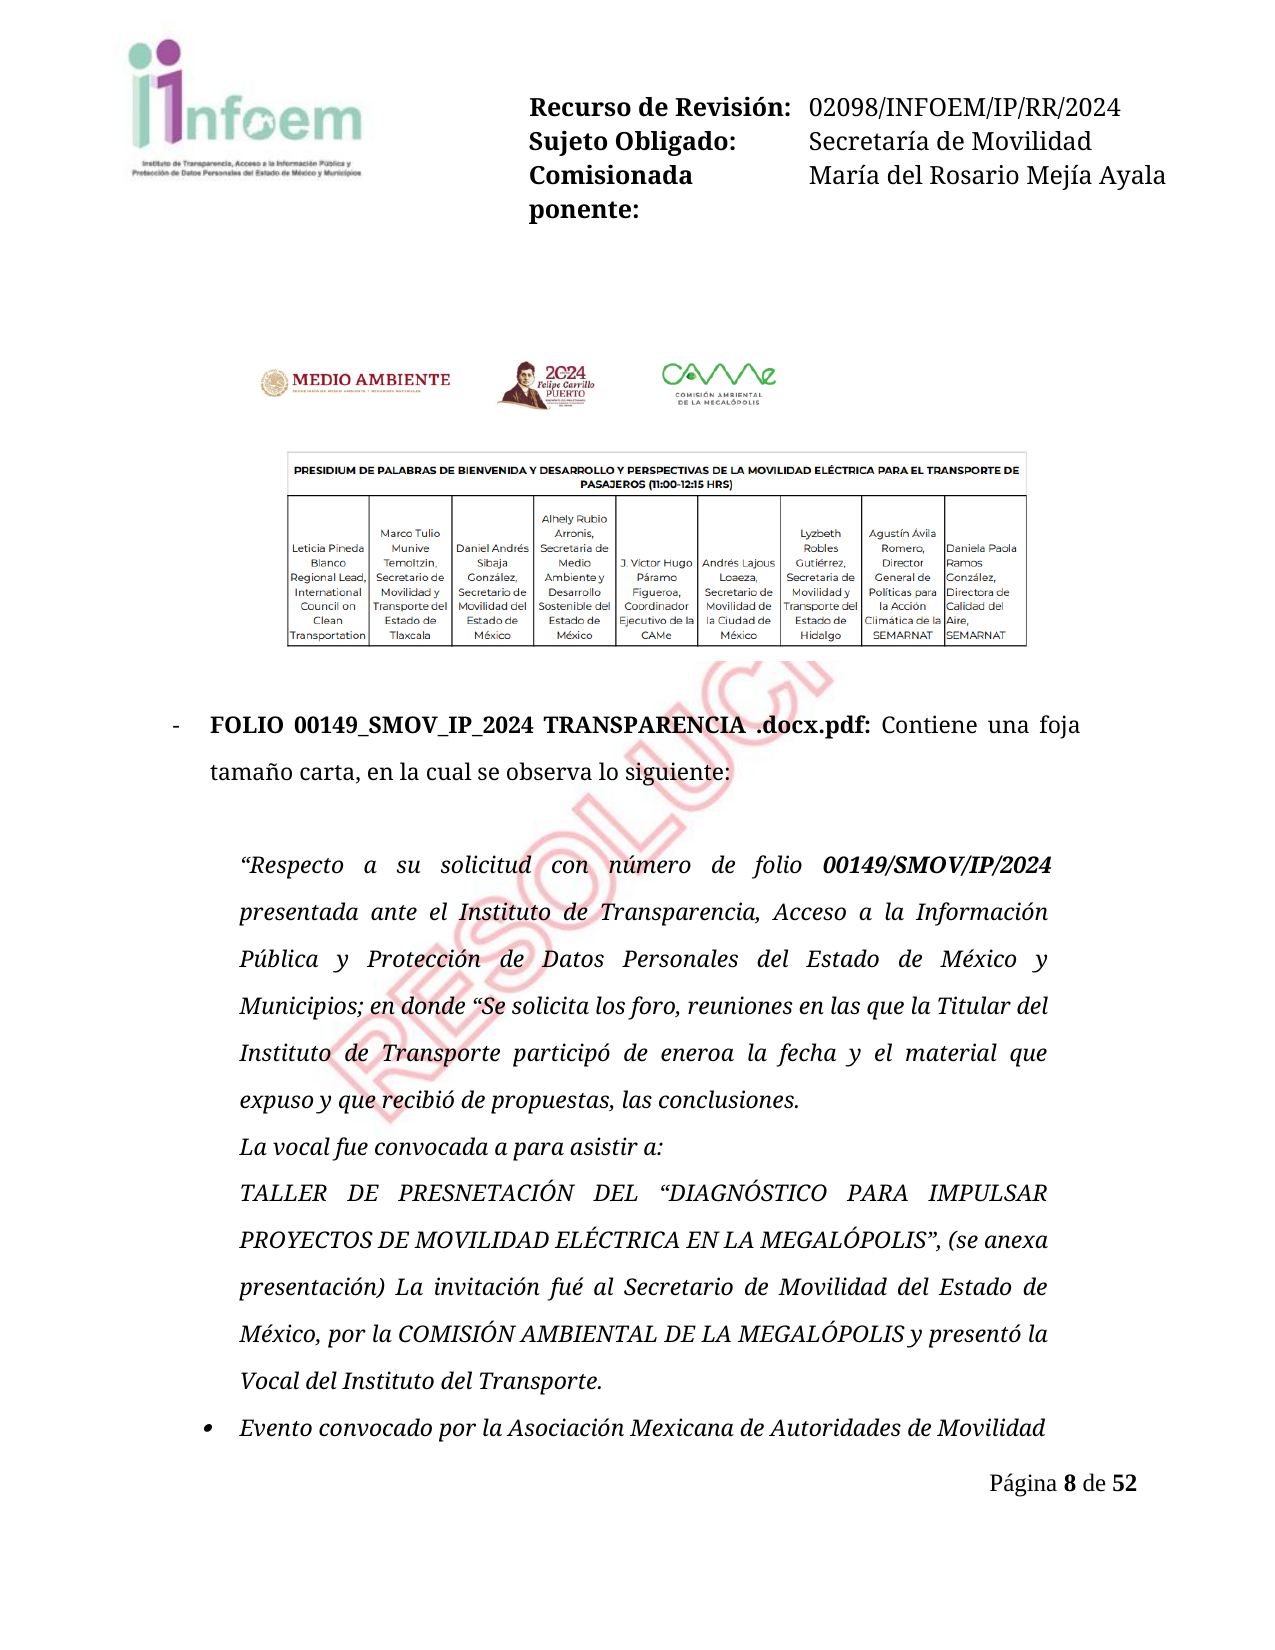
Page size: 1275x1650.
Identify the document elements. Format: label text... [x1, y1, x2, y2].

picture [13, 0, 1243, 1582]
list Evento convocado por la Asociación Mexicana de Autoridades de Movilidad [202, 1412, 1051, 1443]
list La vocal fue convocada a para asistir a: [239, 1131, 1051, 1162]
list TALLER DE PRESNETACIÓN DEL “DIAGNÓSTICO PARA IMPULSAR PROYECTOS DE MOVILIDAD ELÉCTRICA EN LA MEGALÓPOLIS”, (se anexa presentación) La invitación fué al Secretario de Movilidad del Estado de México, por la COMISIÓN AMBIENTAL DE LA MEGALÓPOLIS y presentó la Vocal del Instituto del Transporte. [239, 1177, 1051, 1396]
list “Respecto a su solicitud con número de folio 00149/SMOV/IP/2024 presentada ante el Instituto de Transparencia, Acceso a la Información Pública y Protección de Datos Personales del Estado de México y Municipios; en donde “Se solicita los foro, reuniones en las que la Titular del Instituto de Transporte participó de eneroa la fecha y el material que expuso y que recibió de propuestas, las conclusiones. [239, 849, 1051, 1115]
list FOLIO 00149_SMOV_IP_2024 TRANSPARENCIA .docx.pdf: Contiene una foja tamaño carta, en la cual se observa lo siguiente: [172, 709, 1081, 787]
